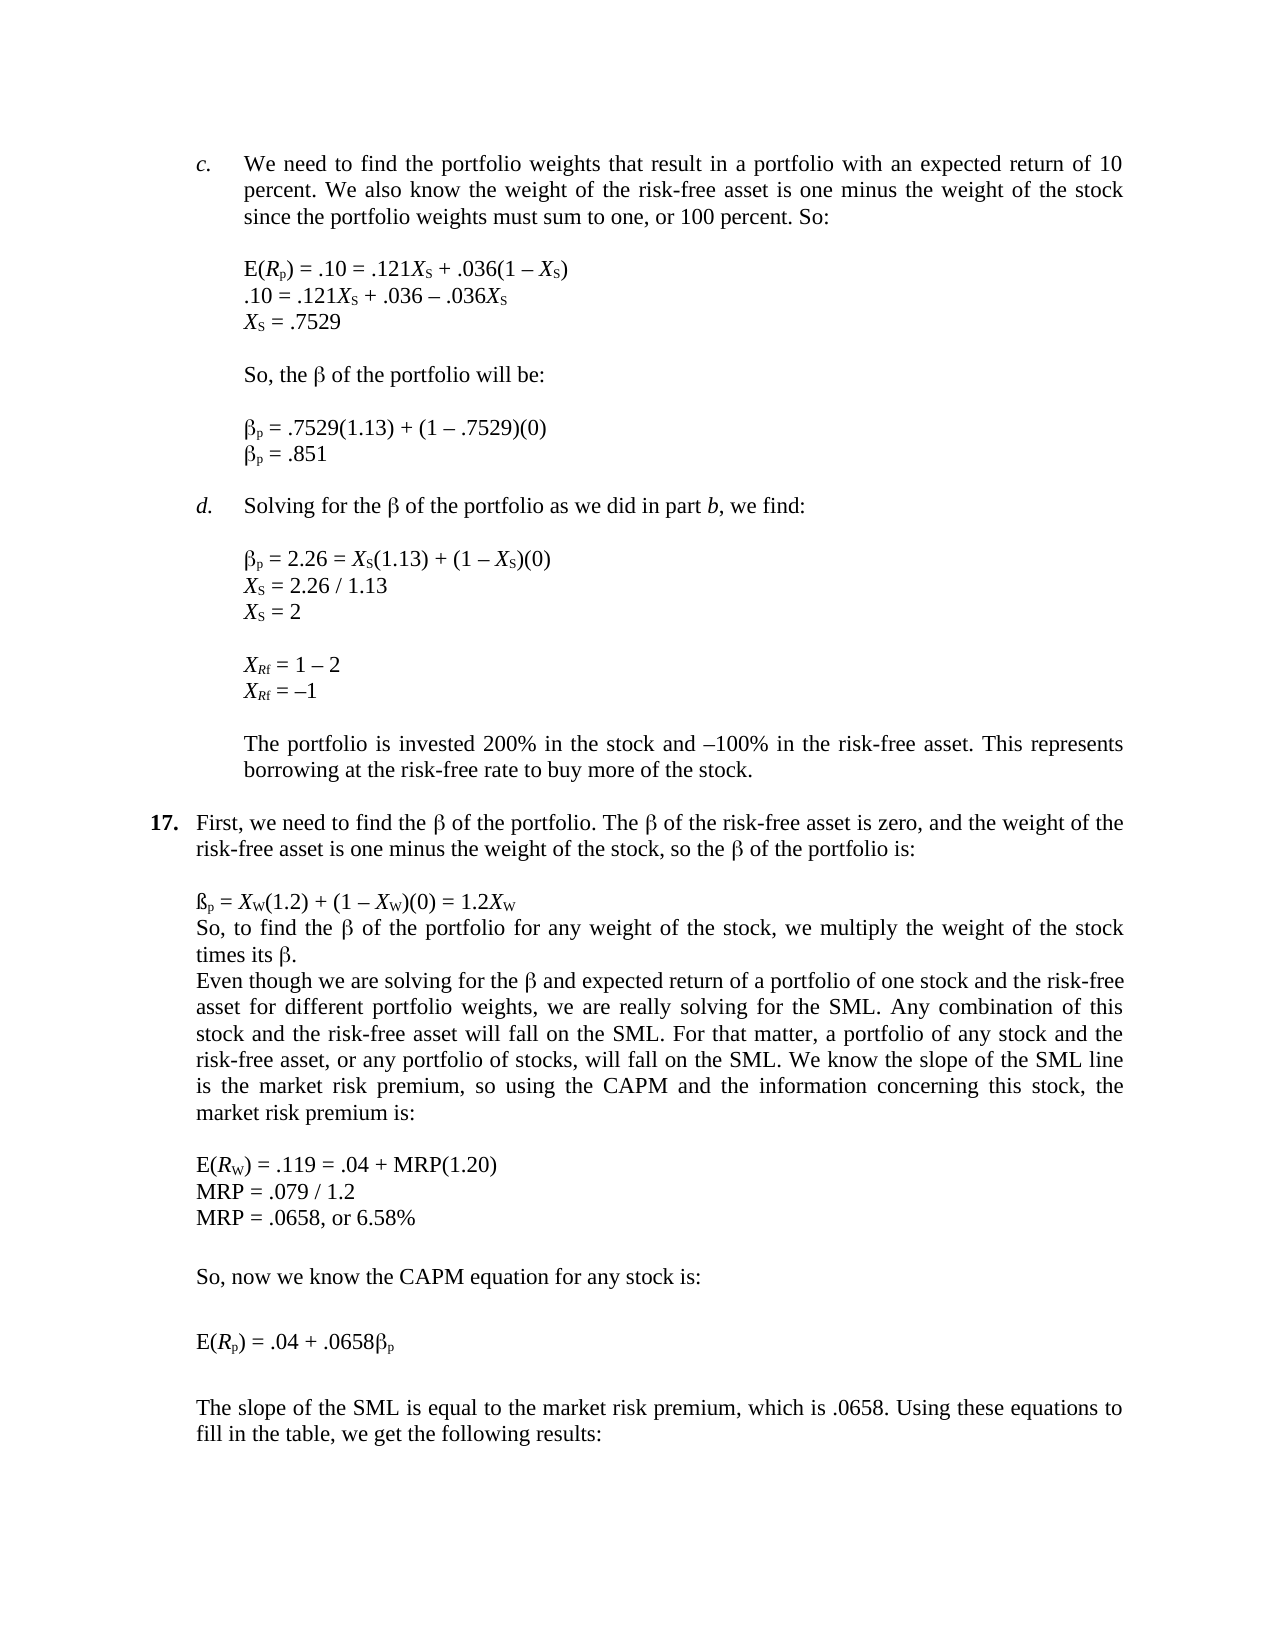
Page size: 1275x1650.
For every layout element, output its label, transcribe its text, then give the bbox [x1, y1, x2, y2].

text .10 = .121XS + .036 – .036XS [150, 282, 1125, 308]
text E(RW) = .119 = .04 + MRP(1.20) [150, 1151, 1125, 1178]
text The slope of the SML is equal to the market risk premium, which is .0658. Using these equations to fill in the table, we get the following results: [150, 1393, 1125, 1446]
text ßp = XW(1.2) + (1 – XW)(0) = 1.2XW [150, 888, 1125, 914]
text XS = 2.26 / 1.13 [150, 572, 1125, 598]
text p = .7529(1.13) + (1 – .7529)(0) [150, 413, 1125, 440]
text The portfolio is invested 200% in the stock and –100% in the risk-free asset. This represents borrowing at the risk-free rate to buy more of the stock. [150, 730, 1125, 782]
text XS = 2 [150, 598, 1125, 624]
text XS = .7529 [150, 308, 1125, 334]
text E(Rp) = .04 + .0658p [150, 1328, 1171, 1355]
text E(Rp) = .10 = .121XS + .036(1 – XS) [150, 255, 1125, 282]
text Even though we are solving for the and expected return of a portfolio of one stock and the risk-free asset for different portfolio weights, we are really solving for the SML. Any combination of this stock and the risk-free asset will fall on the SML. For that matter, a portfolio of any stock and the risk-free asset, or any portfolio of stocks, will fall on the SML. We know the slope of the SML line is the market risk premium, so using the CAPM and the information concerning this stock, the market risk premium is: [150, 967, 1125, 1125]
text d. Solving for the of the portfolio as we did in part b, we find: [150, 493, 1125, 519]
text p = .851 [150, 440, 1125, 466]
text MRP = .079 / 1.2 [150, 1178, 1125, 1204]
text XRf = 1 – 2 [150, 651, 1125, 677]
text MRP = .0658, or 6.58% [150, 1204, 1125, 1231]
text c. We need to find the portfolio weights that result in a portfolio with an expected return of 10 percent. We also know the weight of the risk-free asset is one minus the weight of the stock since the portfolio weights must sum to one, or 100 percent. So: [150, 150, 1125, 229]
text So, to find the of the portfolio for any weight of the stock, we multiply the weight of the stock times its . [150, 914, 1125, 967]
text So, the of the portfolio will be: [150, 361, 1125, 387]
text 17. First, we need to find the of the portfolio. The of the risk-free asset is zero, and the weight of the risk-free asset is one minus the weight of the stock, so the of the portfolio is: [150, 809, 1125, 862]
text p = 2.26 = XS(1.13) + (1 – XS)(0) [150, 545, 1125, 572]
text XRf = –1 [150, 677, 1125, 703]
text So, now we know the CAPM equation for any stock is: [150, 1263, 1171, 1289]
